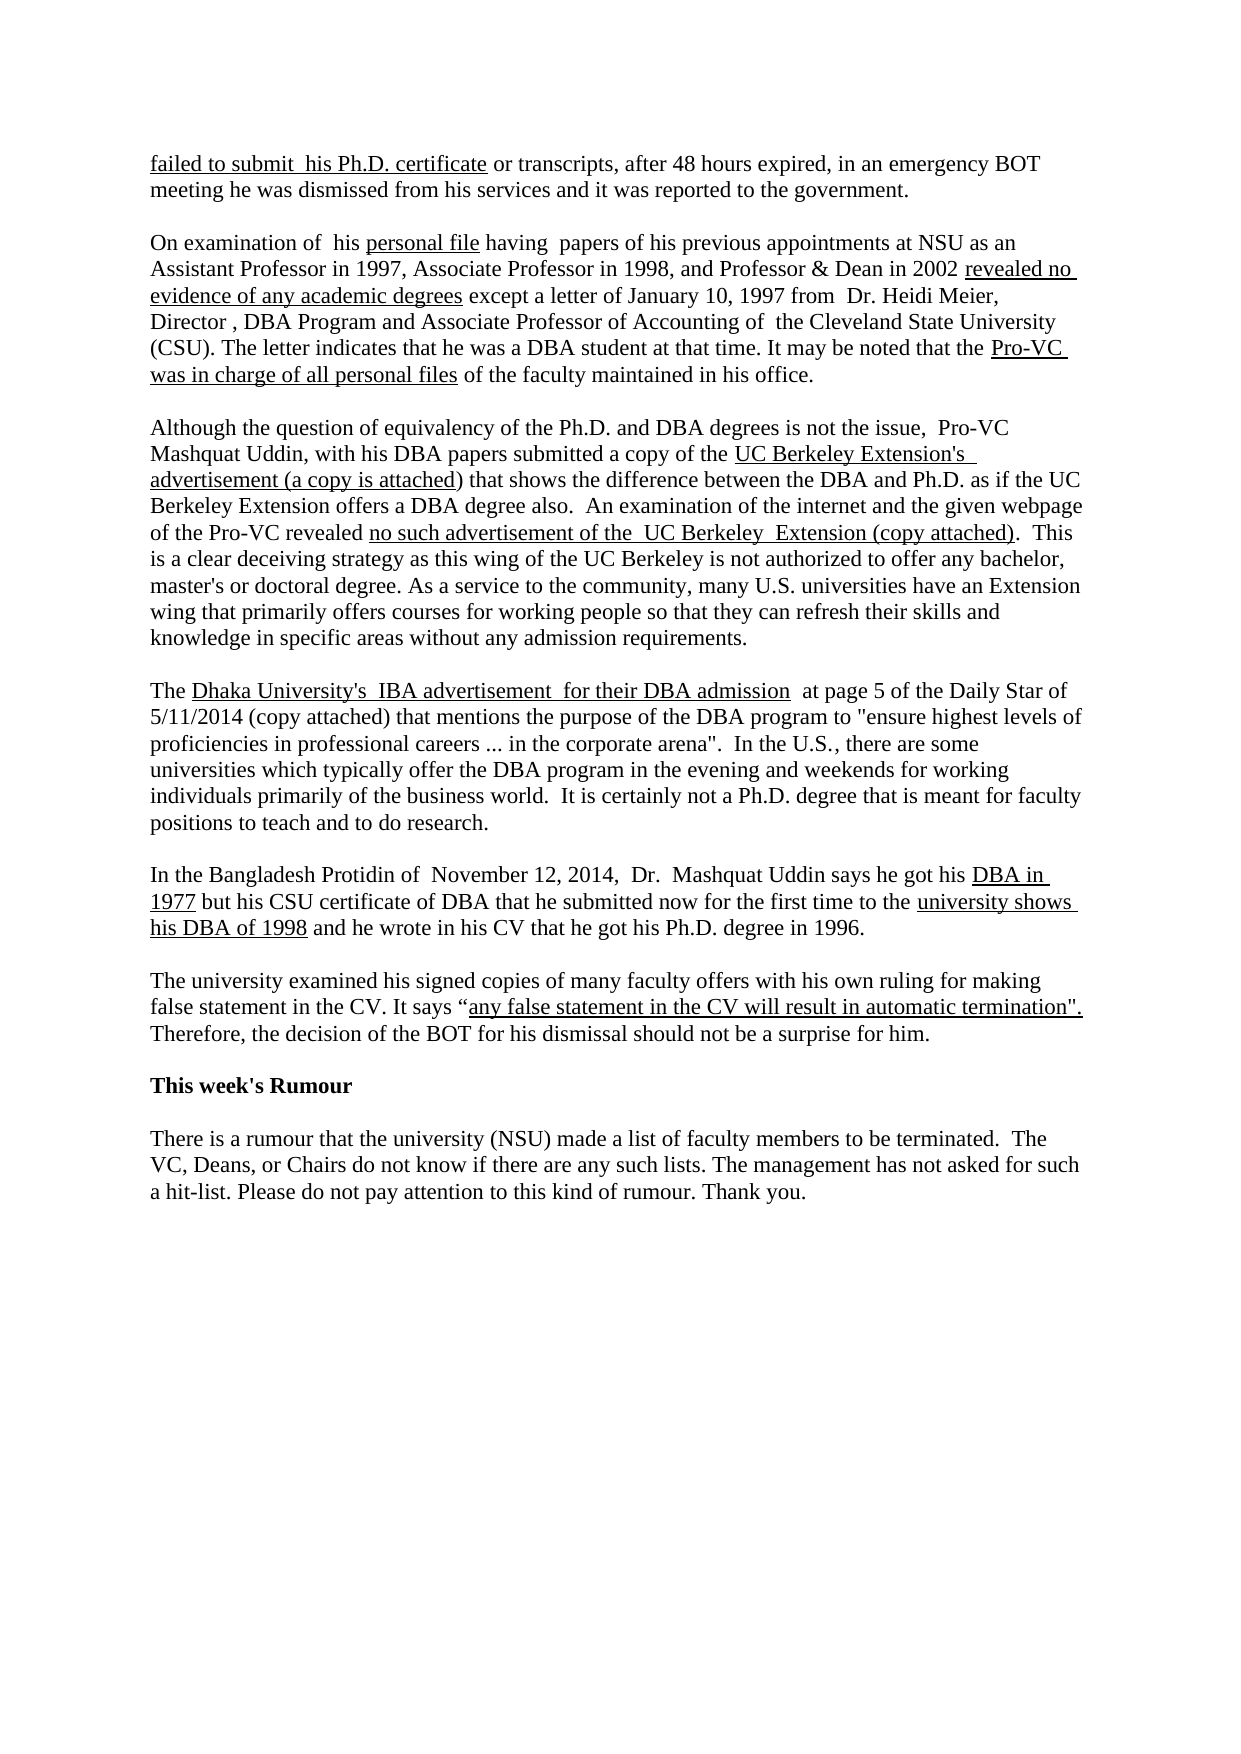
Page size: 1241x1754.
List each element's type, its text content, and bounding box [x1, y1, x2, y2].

text In the Bangladesh Protidin of November 12, 2014, Dr. Mashquat Uddin says he got his DBA in 1977 but his CSU certificate of DBA that he submitted now for the first time to the university shows his DBA of 1998 and he wrote in his CV that he got his Ph.D. degree in 1996. [150, 862, 1090, 941]
text The university examined his signed copies of many faculty offers with his own ruling for making false statement in the CV. It says “any false statement in the CV will result in automatic termination". Therefore, the decision of the BOT for his dismissal should not be a surprise for him. [150, 967, 1090, 1046]
text Although the question of equivalency of the Ph.D. and DBA degrees is not the issue, Pro-VC Mashquat Uddin, with his DBA papers submitted a copy of the UC Berkeley Extension's advertisement (a copy is attached) that shows the difference between the DBA and Ph.D. as if the UC Berkeley Extension offers a DBA degree also. An examination of the internet and the given webpage of the Pro-VC revealed no such advertisement of the UC Berkeley Extension (copy attached). This is a clear deceiving strategy as this wing of the UC Berkeley is not authorized to offer any bachelor, master's or doctoral degree. As a service to the community, many U.S. universities have an Extension wing that primarily offers courses for working people so that they can refresh their skills and knowledge in specific areas without any admission requirements. [150, 413, 1090, 651]
text This week's Rumour [150, 1072, 1090, 1099]
text On examination of his personal file having papers of his previous appointments at NSU as an Assistant Professor in 1997, Associate Professor in 1998, and Professor & Dean in 2002 revealed no evidence of any academic degrees except a letter of January 10, 1997 from Dr. Heidi Meier, Director , DBA Program and Associate Professor of Accounting of the Cleveland State University (CSU). The letter indicates that he was a DBA student at that time. It may be noted that the Pro-VC was in charge of all personal files of the faculty maintained in his office. [150, 229, 1090, 387]
text There is a rumour that the university (NSU) made a list of faculty members to be terminated. The VC, Deans, or Chairs do not know if there are any such lists. The management has not asked for such a hit-list. Please do not pay attention to this kind of rumour. Thank you. [150, 1125, 1090, 1204]
text The Dhaka University's IBA advertisement for their DBA admission at page 5 of the Daily Star of 5/11/2014 (copy attached) that mentions the purpose of the DBA program to "ensure highest levels of proficiencies in professional careers ... in the corporate arena". In the U.S., there are some universities which typically offer the DBA program in the evening and weekends for working individuals primarily of the business world. It is certainly not a Ph.D. degree that is meant for faculty positions to teach and to do research. [150, 677, 1090, 835]
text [150, 150, 1090, 203]
